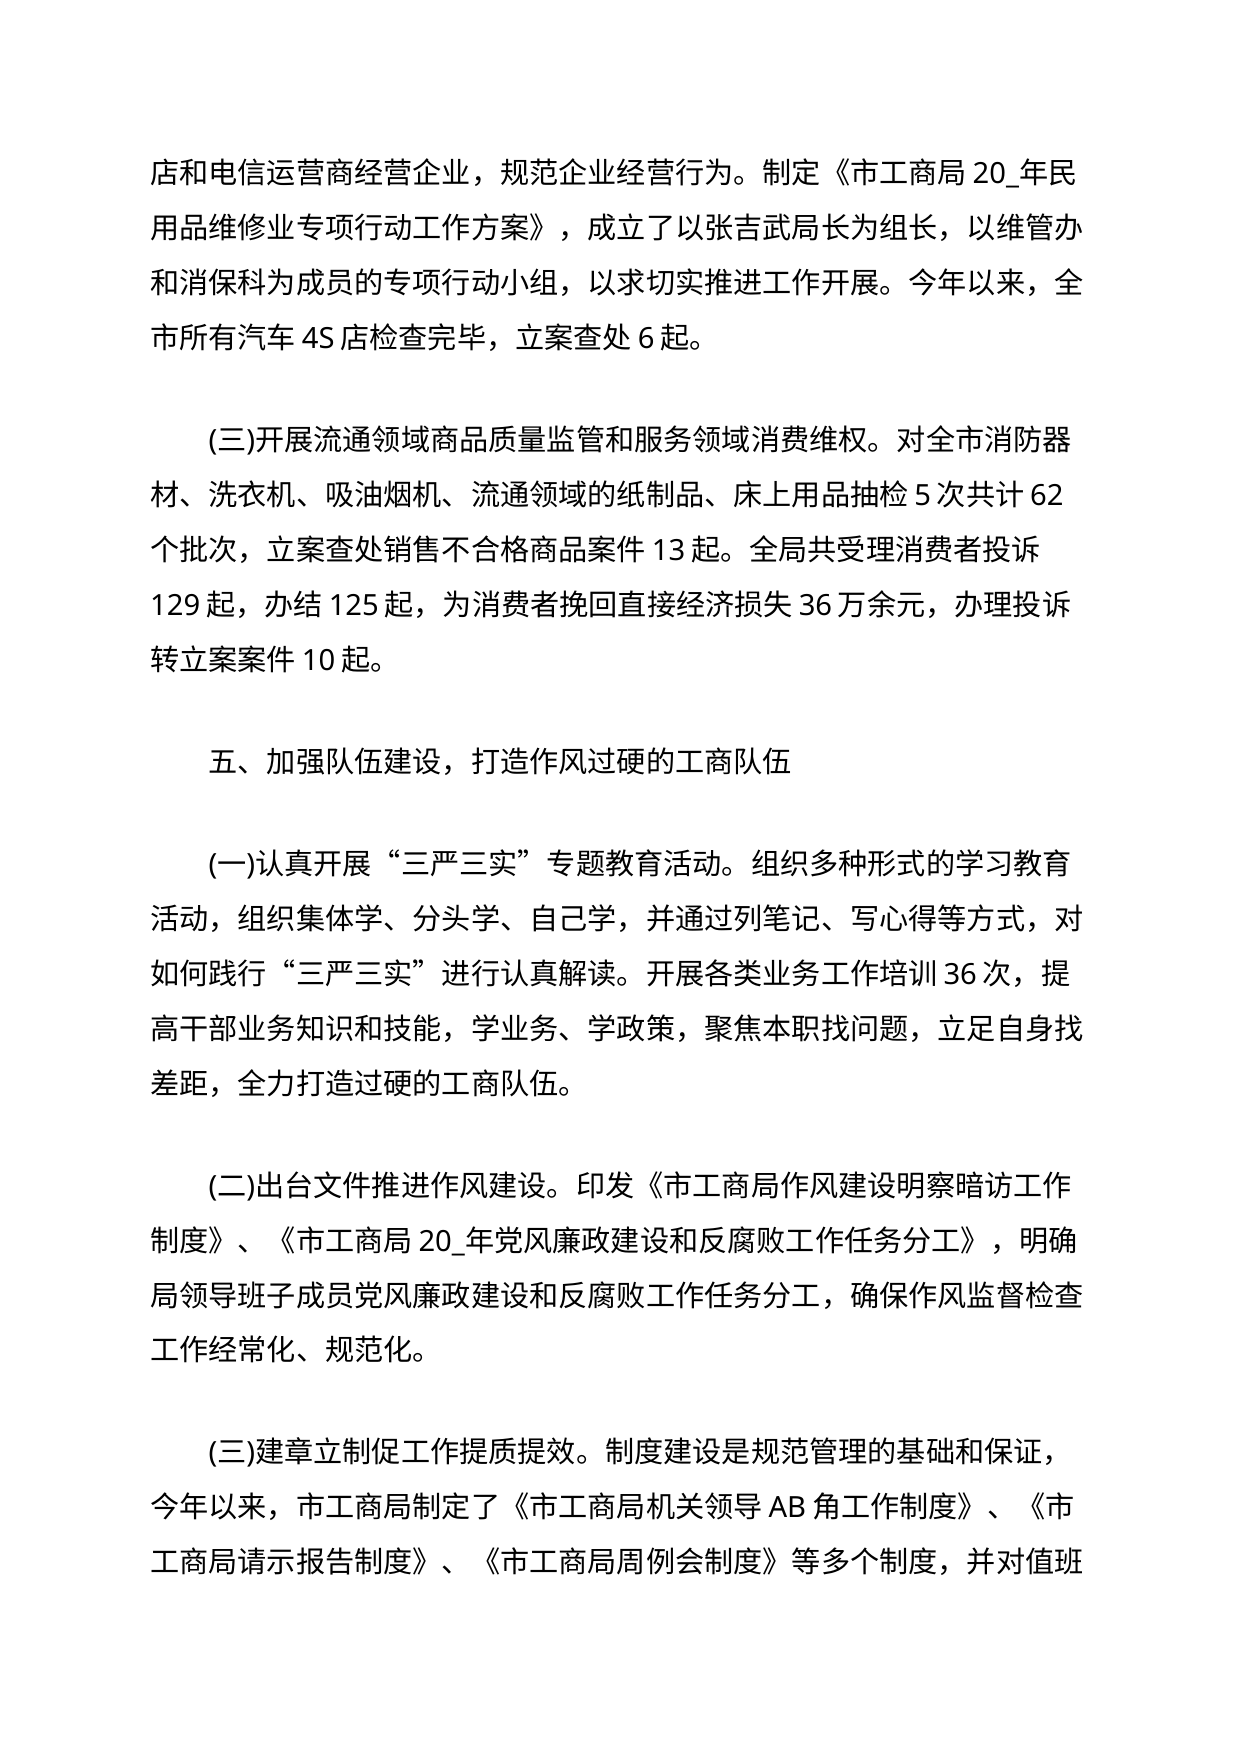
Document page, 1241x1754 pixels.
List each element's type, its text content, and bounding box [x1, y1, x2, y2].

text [150, 150, 1090, 357]
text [150, 1429, 1090, 1581]
text (一)认真开展“三严三实”专题教育活动。组织多种形式的学习教育活动，组织集体学、分头学、自己学，并通过列笔记、写心得等方式，对如何践行“三严三实”进行认真解读。开展各类业务工作培训36次，提高干部业务知识和技能，学业务、学政策，聚焦本职找问题，立足自身找差距，全力打造过硬的工商队伍。 [150, 841, 1090, 1103]
text (二)出台文件推进作风建设。印发《市工商局作风建设明察暗访工作制度》、《市工商局20_年党风廉政建设和反腐败工作任务分工》，明确局领导班子成员党风廉政建设和反腐败工作任务分工，确保作风监督检查工作经常化、规范化。 [150, 1162, 1090, 1369]
text 五、加强队伍建设，打造作风过硬的工商队伍 [150, 739, 1090, 781]
text (三)开展流通领域商品质量监管和服务领域消费维权。对全市消防器材、洗衣机、吸油烟机、流通领域的纸制品、床上用品抽检5次共计62个批次，立案查处销售不合格商品案件13起。全局共受理消费者投诉129起，办结125起，为消费者挽回直接经济损失36万余元，办理投诉转立案案件10起。 [150, 417, 1090, 679]
